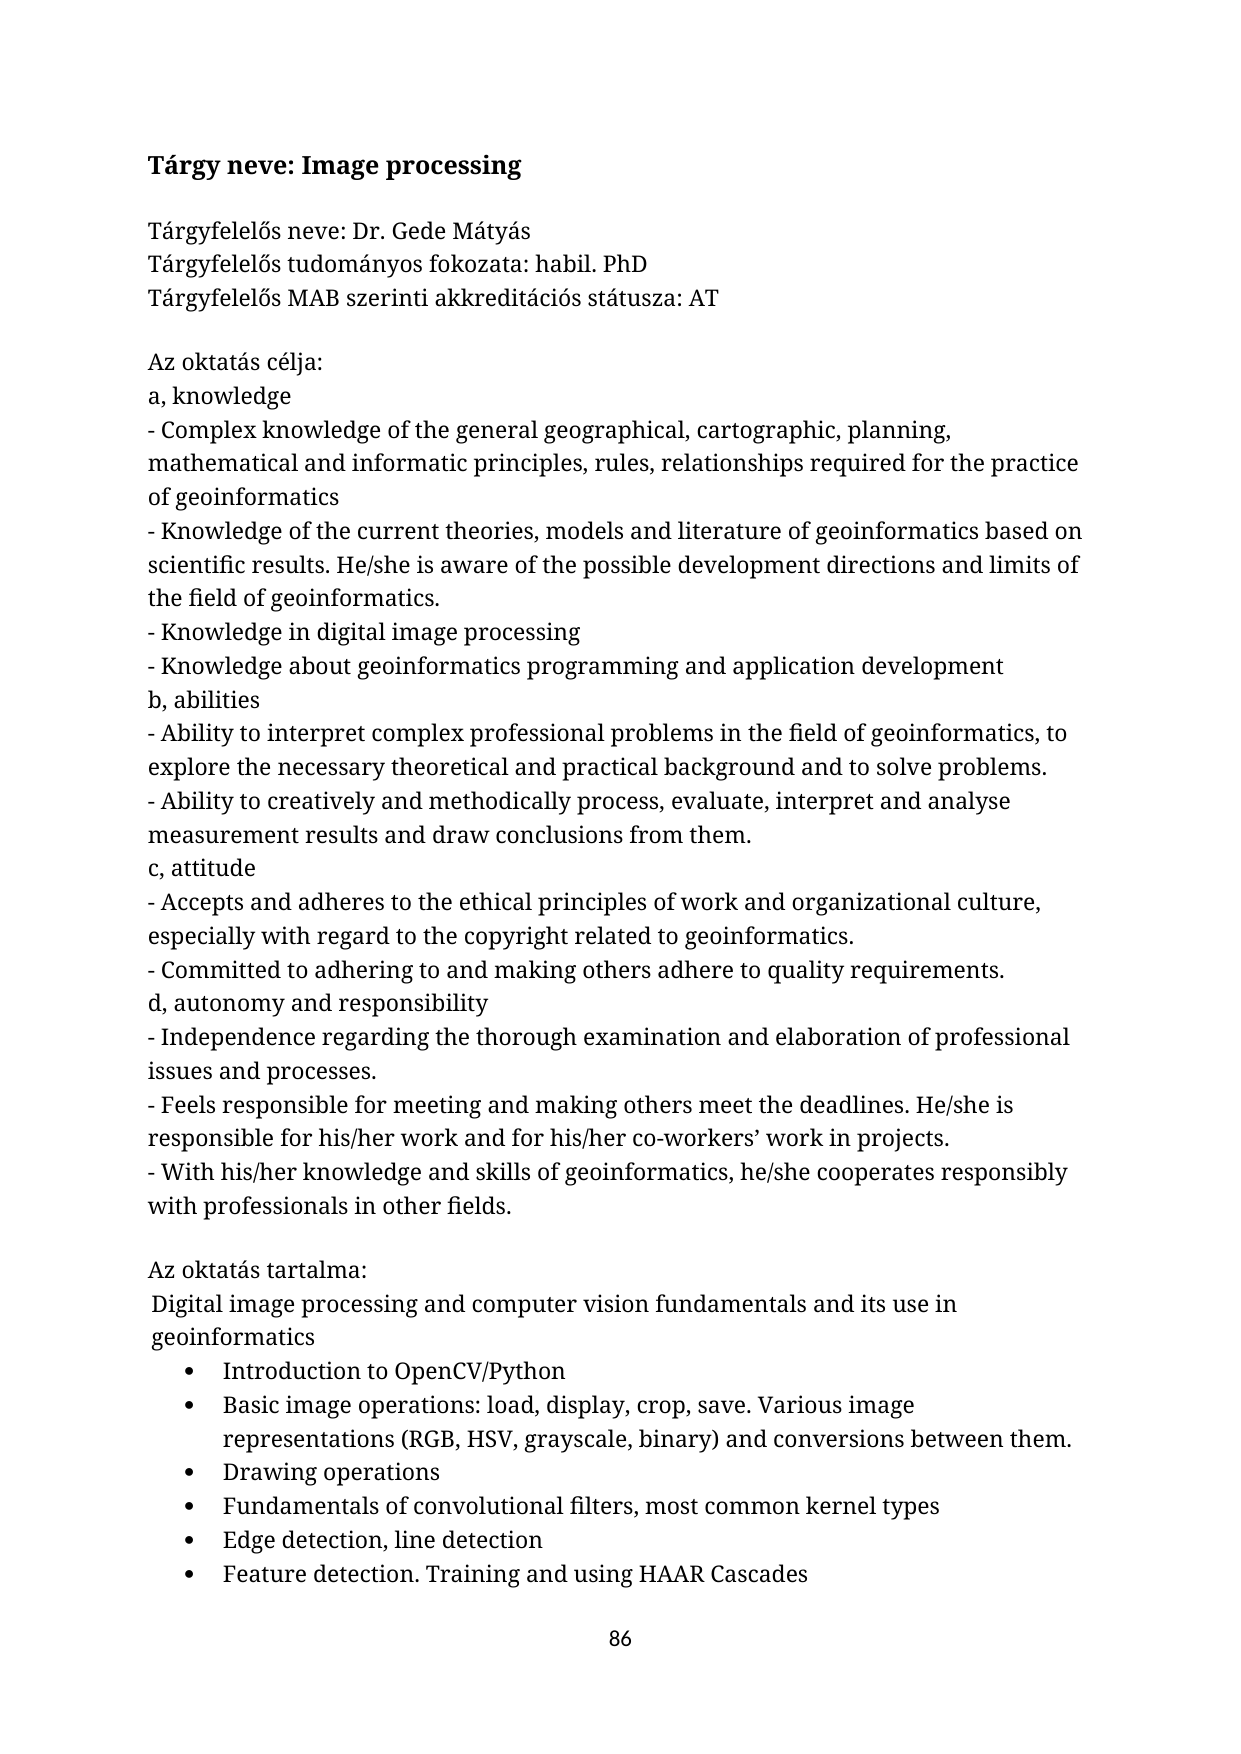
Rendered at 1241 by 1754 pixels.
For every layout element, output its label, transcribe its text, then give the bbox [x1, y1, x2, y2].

text Digital image processing and computer vision fundamentals and its use in geoinformatics [151, 1287, 1093, 1352]
list Edge detection, line detection [185, 1524, 1093, 1555]
list Drawing operations [185, 1456, 1093, 1487]
text Az oktatás célja: [148, 346, 1093, 377]
text Tárgyfelelős MAB szerinti akkreditációs státusza: AT [148, 282, 1093, 313]
list Basic image operations: load, display, crop, save. Various image representations (RGB, HSV, grayscale, binary) and conversions between them. [185, 1389, 1093, 1454]
list Introduction to OpenCV/Python [185, 1355, 1093, 1386]
text - Knowledge about geoinformatics programming and application development [148, 650, 1093, 681]
text Az oktatás tartalma: [148, 1254, 1093, 1285]
text a, knowledge [148, 380, 1093, 411]
text - Independence regarding the thorough examination and elaboration of professional issues and processes. [148, 1021, 1093, 1086]
text - Knowledge of the current theories, models and literature of geoinformatics based on scientific results. He/she is aware of the possible development directions and limits of the field of geoinformatics. [148, 515, 1093, 613]
list Feature detection. Training and using HAAR Cascades [185, 1557, 1093, 1589]
text - Feels responsible for meeting and making others meet the deadlines. He/she is responsible for his/her work and for his/her co-workers’ work in projects. [148, 1088, 1093, 1153]
text Tárgyfelelős tudományos fokozata: habil. PhD [148, 248, 1093, 279]
list Fundamentals of convolutional filters, most common kernel types [185, 1490, 1093, 1521]
text - Ability to interpret complex professional problems in the field of geoinformatics, to explore the necessary theoretical and practical background and to solve problems. [148, 717, 1093, 782]
text b, abilities [148, 683, 1093, 715]
text Tárgyfelelős neve: Dr. Gede Mátyás [148, 214, 1093, 246]
text d, autonomy and responsibility [148, 987, 1093, 1018]
text - Accepts and adheres to the ethical principles of work and organizational culture, especially with regard to the copyright related to geoinformatics. [148, 886, 1093, 951]
text - Complex knowledge of the general geographical, cartographic, planning, mathematical and informatic principles, rules, relationships required for the practice of geoinformatics [148, 413, 1093, 512]
text c, attitude [148, 852, 1093, 883]
text - Knowledge in digital image processing [148, 616, 1093, 647]
text - With his/her knowledge and skills of geoinformatics, he/she cooperates responsibly with professionals in other fields. [148, 1156, 1093, 1221]
text - Committed to adhering to and making others adhere to quality requirements. [148, 953, 1093, 985]
text - Ability to creatively and methodically process, evaluate, interpret and analyse measurement results and draw conclusions from them. [148, 785, 1093, 850]
text Tárgy neve: Image processing [148, 148, 1093, 182]
